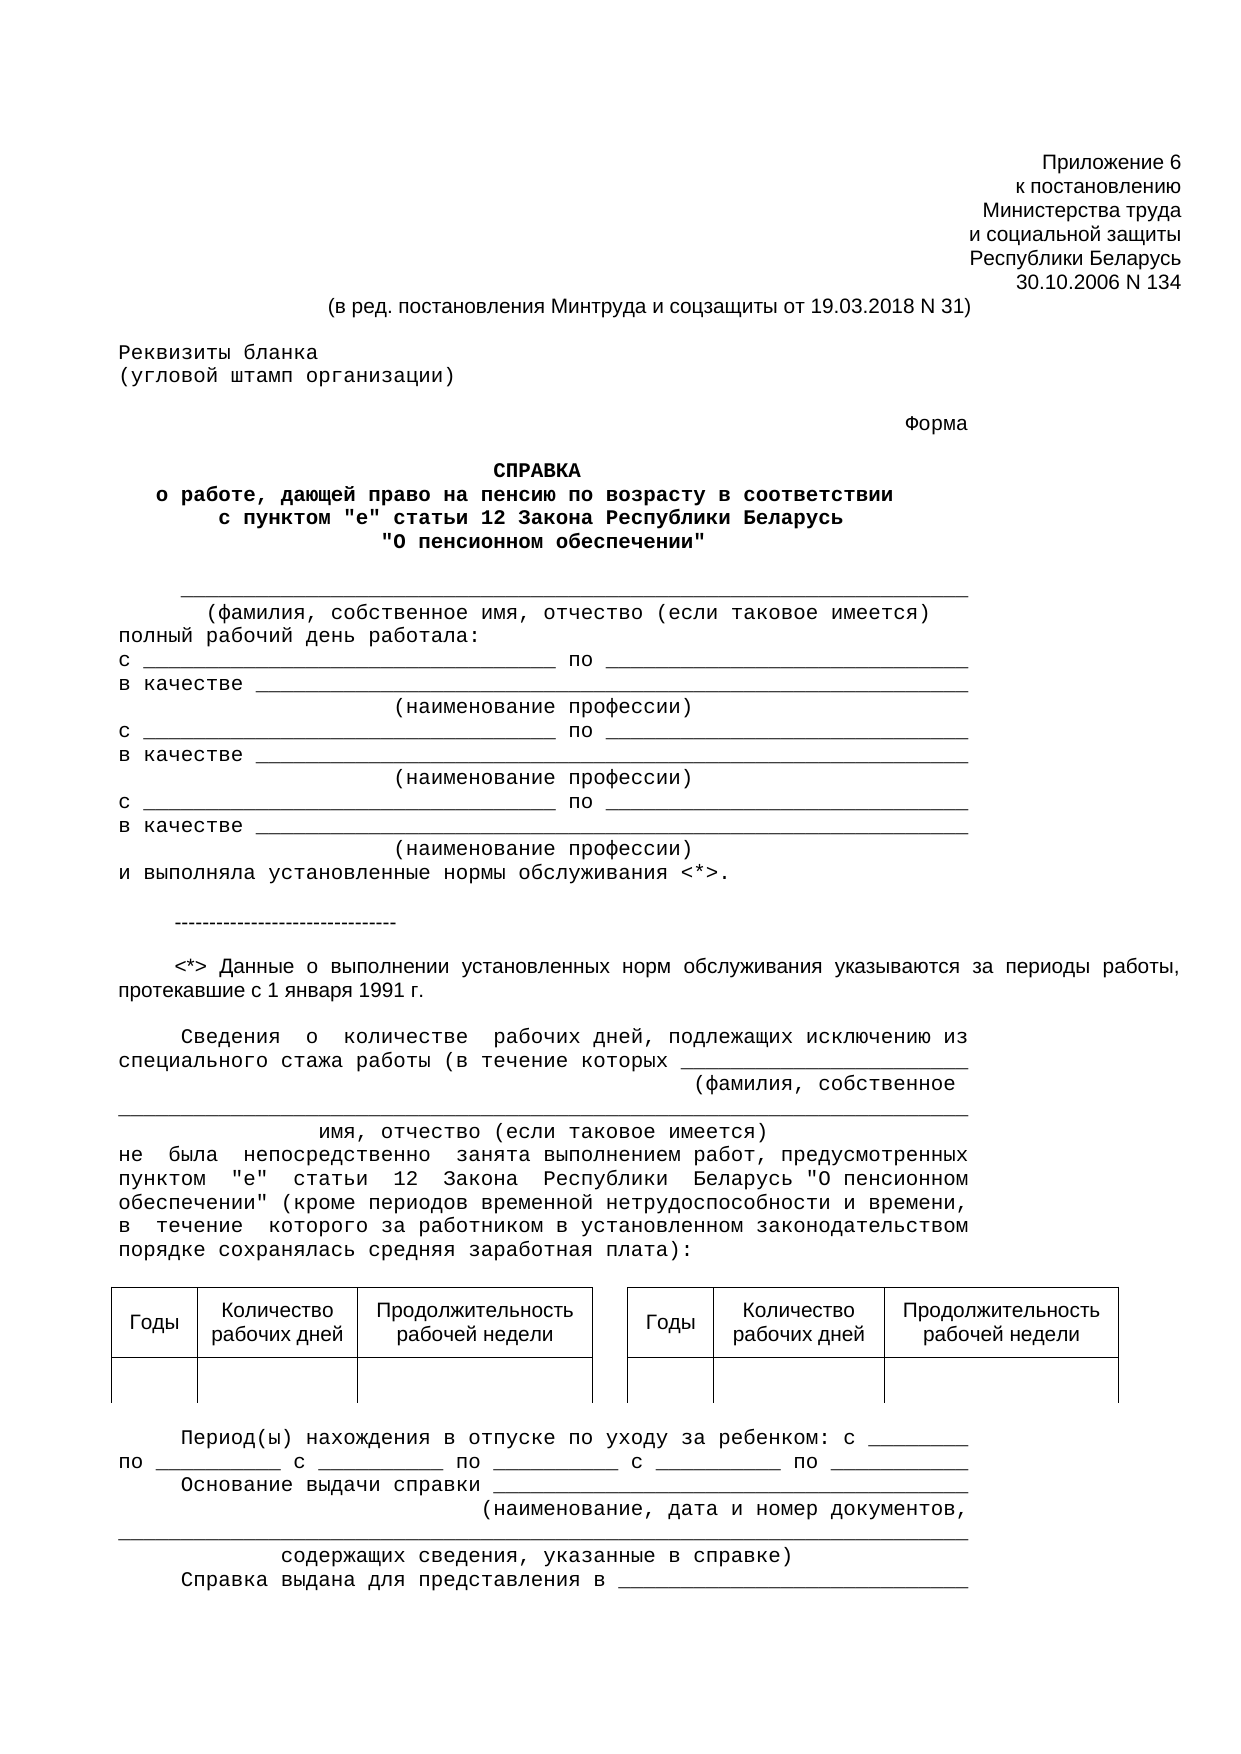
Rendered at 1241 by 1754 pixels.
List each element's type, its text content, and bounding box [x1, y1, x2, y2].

text (наименование профессии) [118, 696, 1181, 720]
text Справка выдана для представления в ____________________________ [118, 1569, 1181, 1592]
text полный рабочий день работала: [118, 625, 1181, 649]
text (фамилия, собственное [118, 1073, 1181, 1097]
text в качестве _________________________________________________________ [118, 814, 1181, 838]
text пунктом "е" статьи 12 Закона Республики Беларусь "О пенсионном [118, 1168, 1181, 1192]
text имя, отчество (если таковое имеется) [118, 1121, 1181, 1144]
text (наименование профессии) [118, 838, 1181, 862]
text -------------------------------- [118, 909, 1181, 933]
table_header Годы [112, 1288, 197, 1357]
text Основание выдачи справки ______________________________________ [118, 1474, 1181, 1498]
text обеспечении" (кроме периодов временной нетрудоспособности и времени, [118, 1192, 1181, 1215]
text (в ред. постановления Минтруда и соцзащиты от 19.03.2018 N 31) [118, 294, 1181, 318]
text (наименование профессии) [118, 767, 1181, 791]
table_header Количество рабочих дней [198, 1288, 357, 1357]
text порядке сохранялась средняя заработная плата): [118, 1239, 1181, 1263]
table_header [593, 1287, 627, 1357]
text с _________________________________ по _____________________________ [118, 720, 1181, 744]
text 30.10.2006 N 134 [118, 270, 1181, 294]
table_cell [714, 1358, 884, 1403]
text содержащих сведения, указанные в справке) [118, 1545, 1181, 1569]
text к постановлению [118, 174, 1181, 198]
text Форма [118, 413, 1181, 436]
table_cell [593, 1357, 627, 1403]
text с пунктом "е" статьи 12 Закона Республики Беларусь [118, 507, 1181, 531]
text <*> Данные о выполнении установленных норм обслуживания указываются за периоды работы, протекавшие с 1 января 1991 г. [118, 954, 1181, 1002]
text в качестве _________________________________________________________ [118, 744, 1181, 767]
text с _________________________________ по _____________________________ [118, 791, 1181, 814]
table_cell [198, 1358, 357, 1403]
text СПРАВКА [118, 460, 1181, 483]
text Министерства труда [118, 198, 1181, 222]
text "О пенсионном обеспечении" [118, 531, 1181, 554]
text Сведения о количестве рабочих дней, подлежащих исключению из [118, 1026, 1181, 1050]
table_cell [358, 1358, 592, 1403]
text _______________________________________________________________ [118, 578, 1181, 602]
table_cell [112, 1358, 197, 1403]
text и выполняла установленные нормы обслуживания <*>. [118, 862, 1181, 886]
table_header Годы [628, 1288, 713, 1357]
table_header Количество рабочих дней [714, 1288, 884, 1357]
text (наименование, дата и номер документов, [118, 1498, 1181, 1522]
text ____________________________________________________________________ [118, 1097, 1181, 1121]
text Период(ы) нахождения в отпуске по уходу за ребенком: с ________ [118, 1427, 1181, 1451]
text специального стажа работы (в течение которых _______________________ [118, 1050, 1181, 1073]
text о работе, дающей право на пенсию по возрасту в соответствии [118, 483, 1181, 507]
text (угловой штамп организации) [118, 365, 1181, 389]
text Приложение 6 [118, 150, 1181, 174]
text и социальной защиты [118, 222, 1181, 246]
text в течение которого за работником в установленном законодательством [118, 1215, 1181, 1239]
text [118, 1522, 1181, 1545]
text Реквизиты бланка [118, 342, 1181, 365]
text не была непосредственно занята выполнением работ, предусмотренных [118, 1144, 1181, 1168]
text с _________________________________ по _____________________________ [118, 649, 1181, 673]
table_header Продолжительность рабочей недели [358, 1288, 592, 1357]
text Республики Беларусь [118, 246, 1181, 270]
text в качестве _________________________________________________________ [118, 673, 1181, 696]
table_header Продолжительность рабочей недели [885, 1288, 1118, 1357]
text по __________ с __________ по __________ с __________ по ___________ [118, 1451, 1181, 1474]
table_cell [628, 1358, 713, 1403]
text (фамилия, собственное имя, отчество (если таковое имеется) [118, 602, 1181, 625]
table_cell [885, 1358, 1118, 1403]
